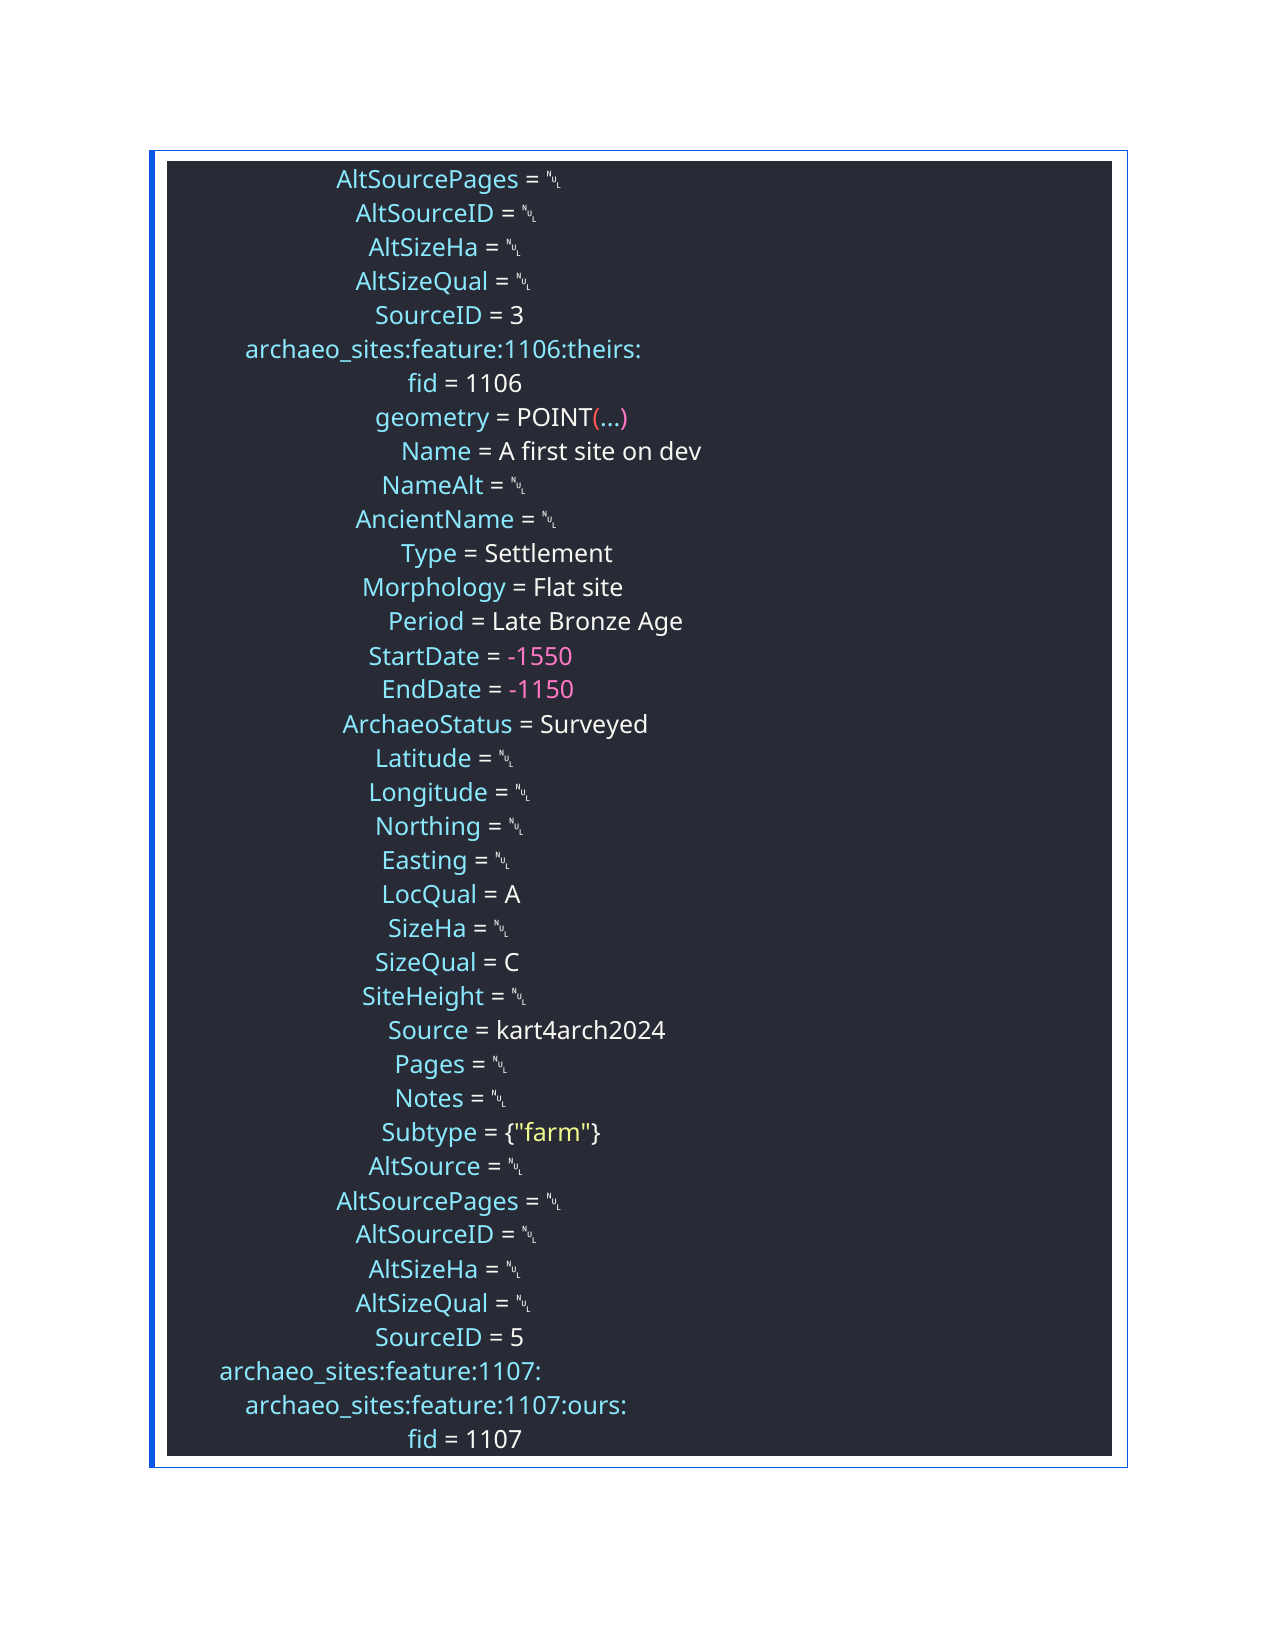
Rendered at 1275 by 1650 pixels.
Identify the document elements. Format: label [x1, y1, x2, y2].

table_cell [155, 151, 1127, 1467]
